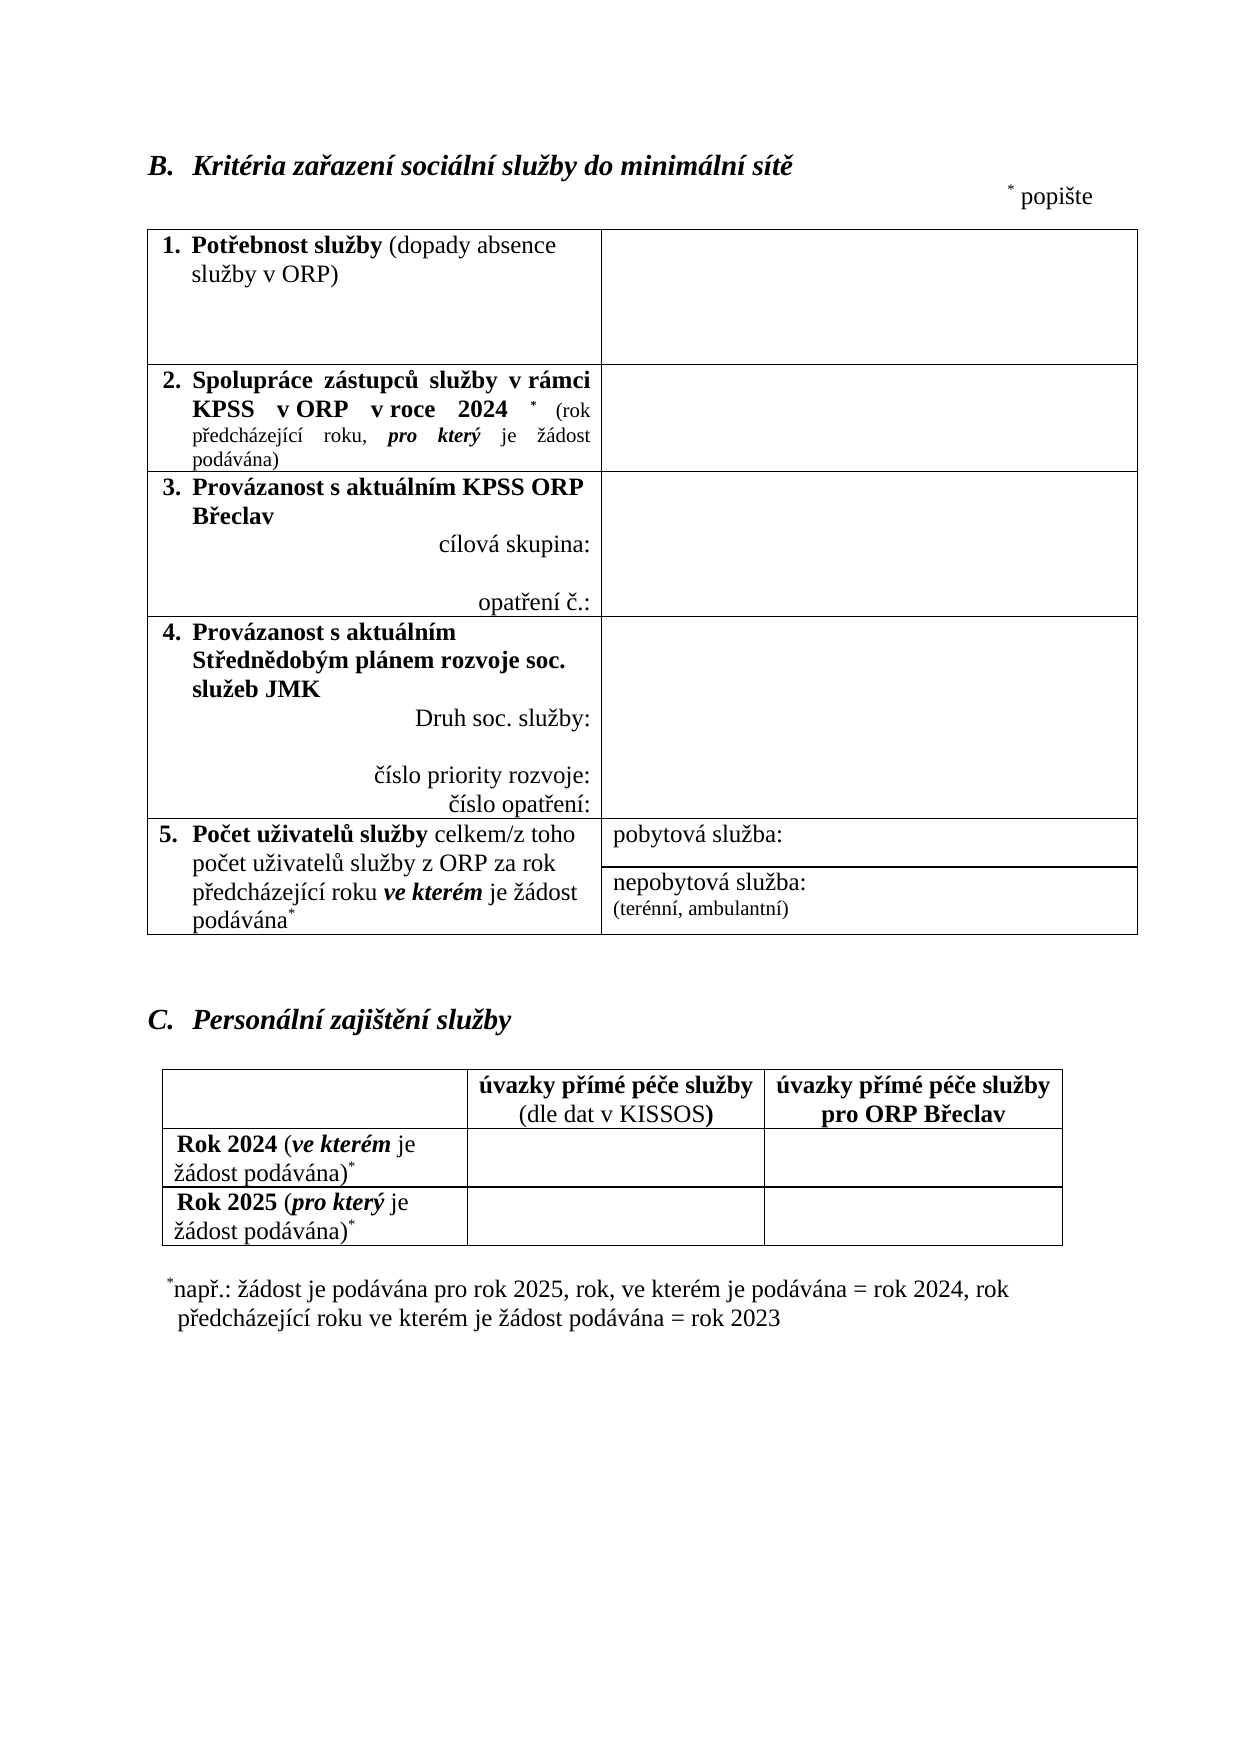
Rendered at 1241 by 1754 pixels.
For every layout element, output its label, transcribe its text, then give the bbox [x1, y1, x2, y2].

table_cell Spolupráce zástupců služby v rámci KPSS v ORP v roce 2024 * (rok předcházející roku, pro který je žádost podávána) [148, 365, 601, 471]
table_cell [468, 1188, 764, 1245]
table_cell [602, 472, 1137, 616]
table_header úvazky přímé péče služby pro ORP Břeclav [765, 1070, 1062, 1128]
table_cell Rok 2024 (ve kterém je žádost podávána)* [163, 1129, 467, 1186]
table_cell Počet uživatelů služby celkem/z toho počet uživatelů služby z ORP za rok předcházející roku ve kterém je žádost podávána* [148, 819, 601, 934]
text * popište [148, 181, 1093, 210]
list Personální zajištění služby [148, 1002, 1093, 1036]
table_header Potřebnost služby (dopady absence služby v ORP) [148, 230, 601, 364]
table_cell [468, 1129, 764, 1186]
table_cell [602, 617, 1137, 818]
text *např.: žádost je podávána pro rok 2025, rok, ve kterém je podávána = rok 2024, rok předcházející roku ve kterém je žádost podávána = rok 2023 [148, 1274, 1093, 1331]
list Kritéria zařazení sociální služby do minimální sítě [148, 148, 1093, 181]
table_cell [602, 365, 1137, 471]
table_cell [765, 1188, 1062, 1245]
table_cell nepobytová služba: (terénní, ambulantní) [602, 868, 1137, 934]
table_cell [765, 1129, 1062, 1186]
table_cell Provázanost s aktuálním KPSS ORP Břeclav cílová skupina: opatření č.: [148, 472, 601, 616]
table_cell Rok 2025 (pro který je žádost podávána)* [163, 1188, 467, 1245]
table_cell Provázanost s aktuálním Střednědobým plánem rozvoje soc. služeb JMK Druh soc. služby: číslo priority rozvoje: číslo opatření: [148, 617, 601, 818]
table_header úvazky přímé péče služby (dle dat v KISSOS) [468, 1070, 764, 1128]
table_cell pobytová služba: [602, 819, 1137, 866]
table_header [163, 1070, 467, 1128]
table_header [602, 230, 1137, 364]
